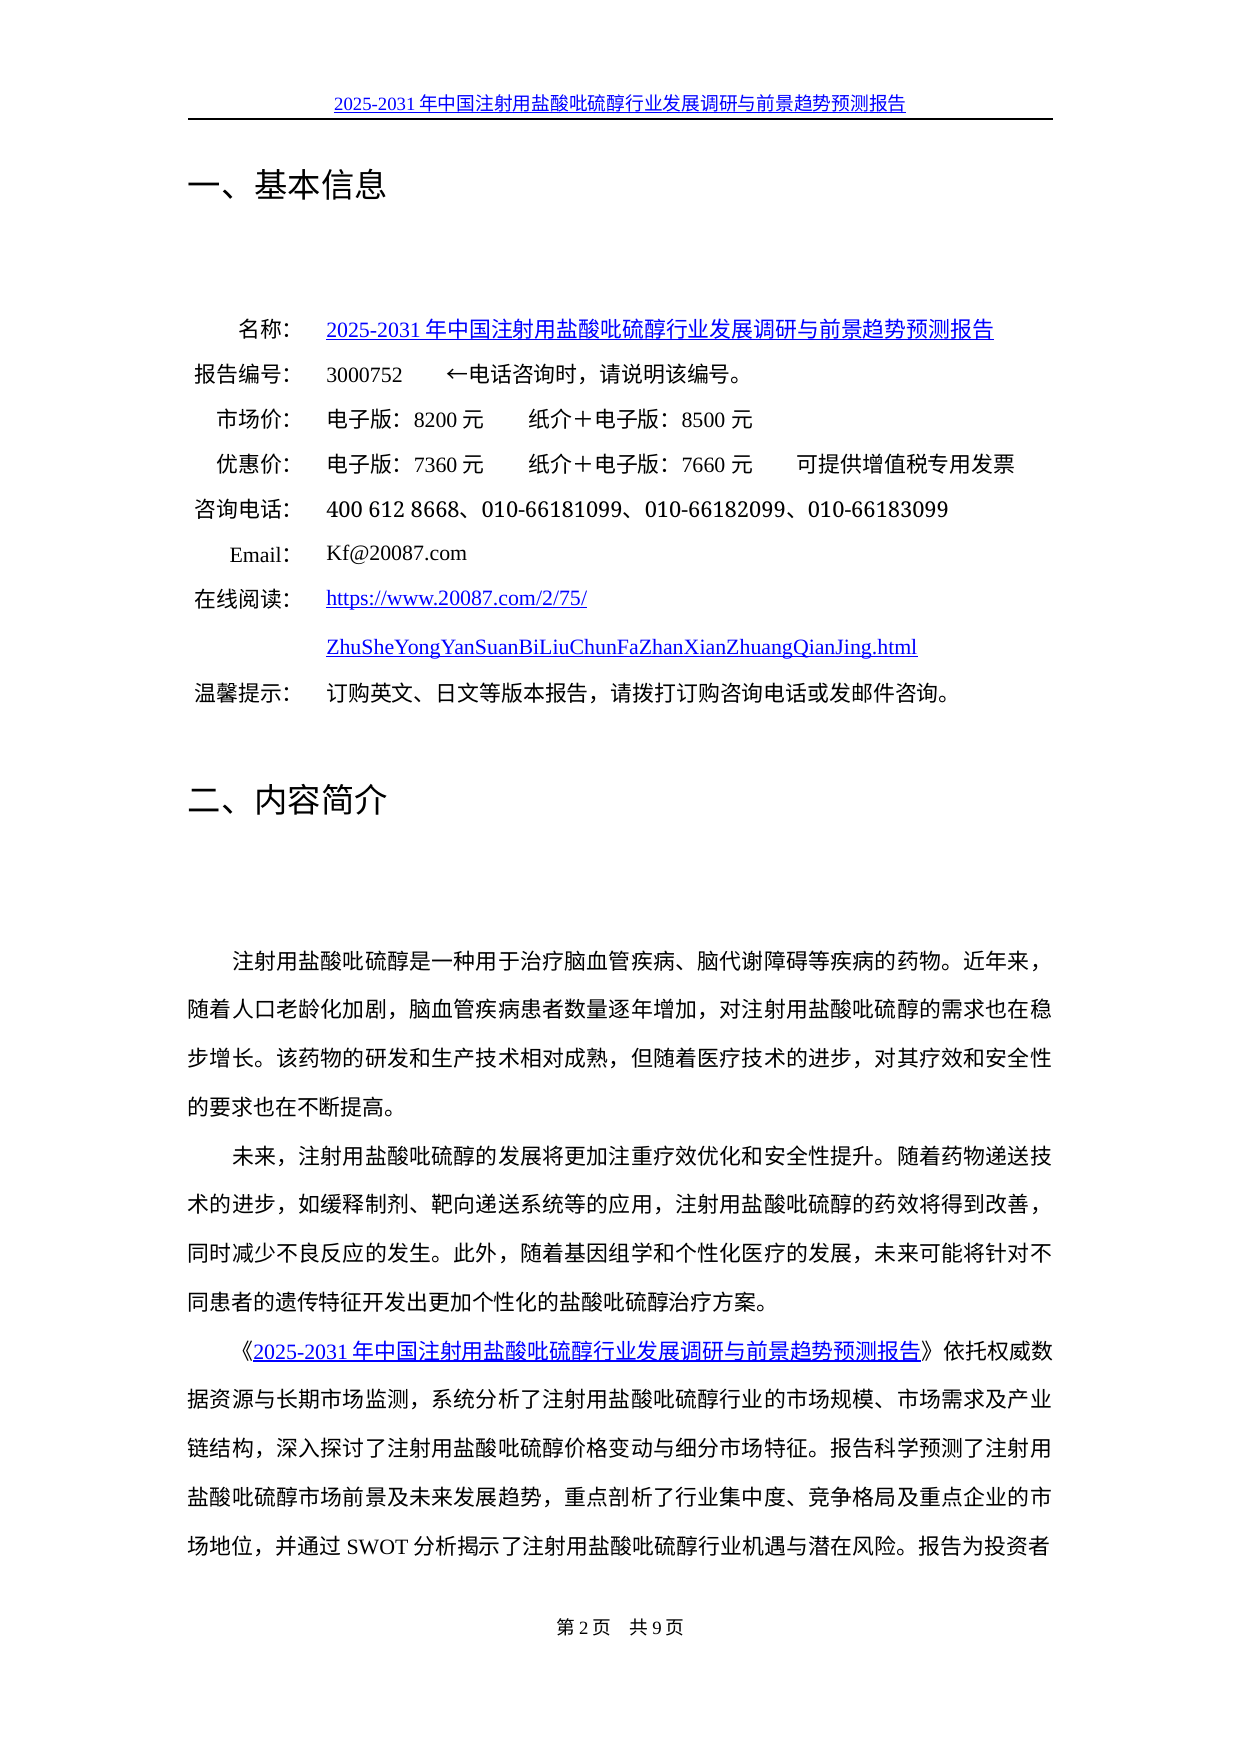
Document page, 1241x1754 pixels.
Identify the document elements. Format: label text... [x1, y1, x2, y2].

table_cell 400 612 8668、010-66181099、010-66182099、010-66183099 [315, 492, 1073, 537]
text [187, 943, 1053, 1561]
table_cell 订购英文、日文等版本报告，请拨打订购咨询电话或发邮件咨询。 [315, 675, 1073, 720]
table_cell 咨询电话： [167, 492, 315, 537]
table_cell 电子版：8200 元 纸介＋电子版：8500 元 [315, 402, 1073, 447]
table_header 名称： [167, 312, 315, 357]
table_cell Email： [167, 537, 315, 582]
table_cell Kf@20087.com [315, 537, 1073, 582]
table_cell 3000752 ←电话咨询时，请说明该编号。 [315, 357, 1073, 402]
table_cell 在线阅读： [167, 582, 315, 675]
title 一、基本信息 [187, 150, 1053, 215]
table_cell 温馨提示： [167, 675, 315, 720]
table_cell [315, 582, 1073, 675]
table_cell 市场价： [167, 402, 315, 447]
table_header 2025-2031年中国注射用盐酸吡硫醇行业发展调研与前景趋势预测报告 [315, 312, 1073, 357]
title 二、内容简介 [187, 766, 1053, 831]
table_cell 报告编号： [167, 357, 315, 402]
table_cell 电子版：7360 元 纸介＋电子版：7660 元 可提供增值税专用发票 [315, 447, 1073, 492]
table_cell 优惠价： [167, 447, 315, 492]
